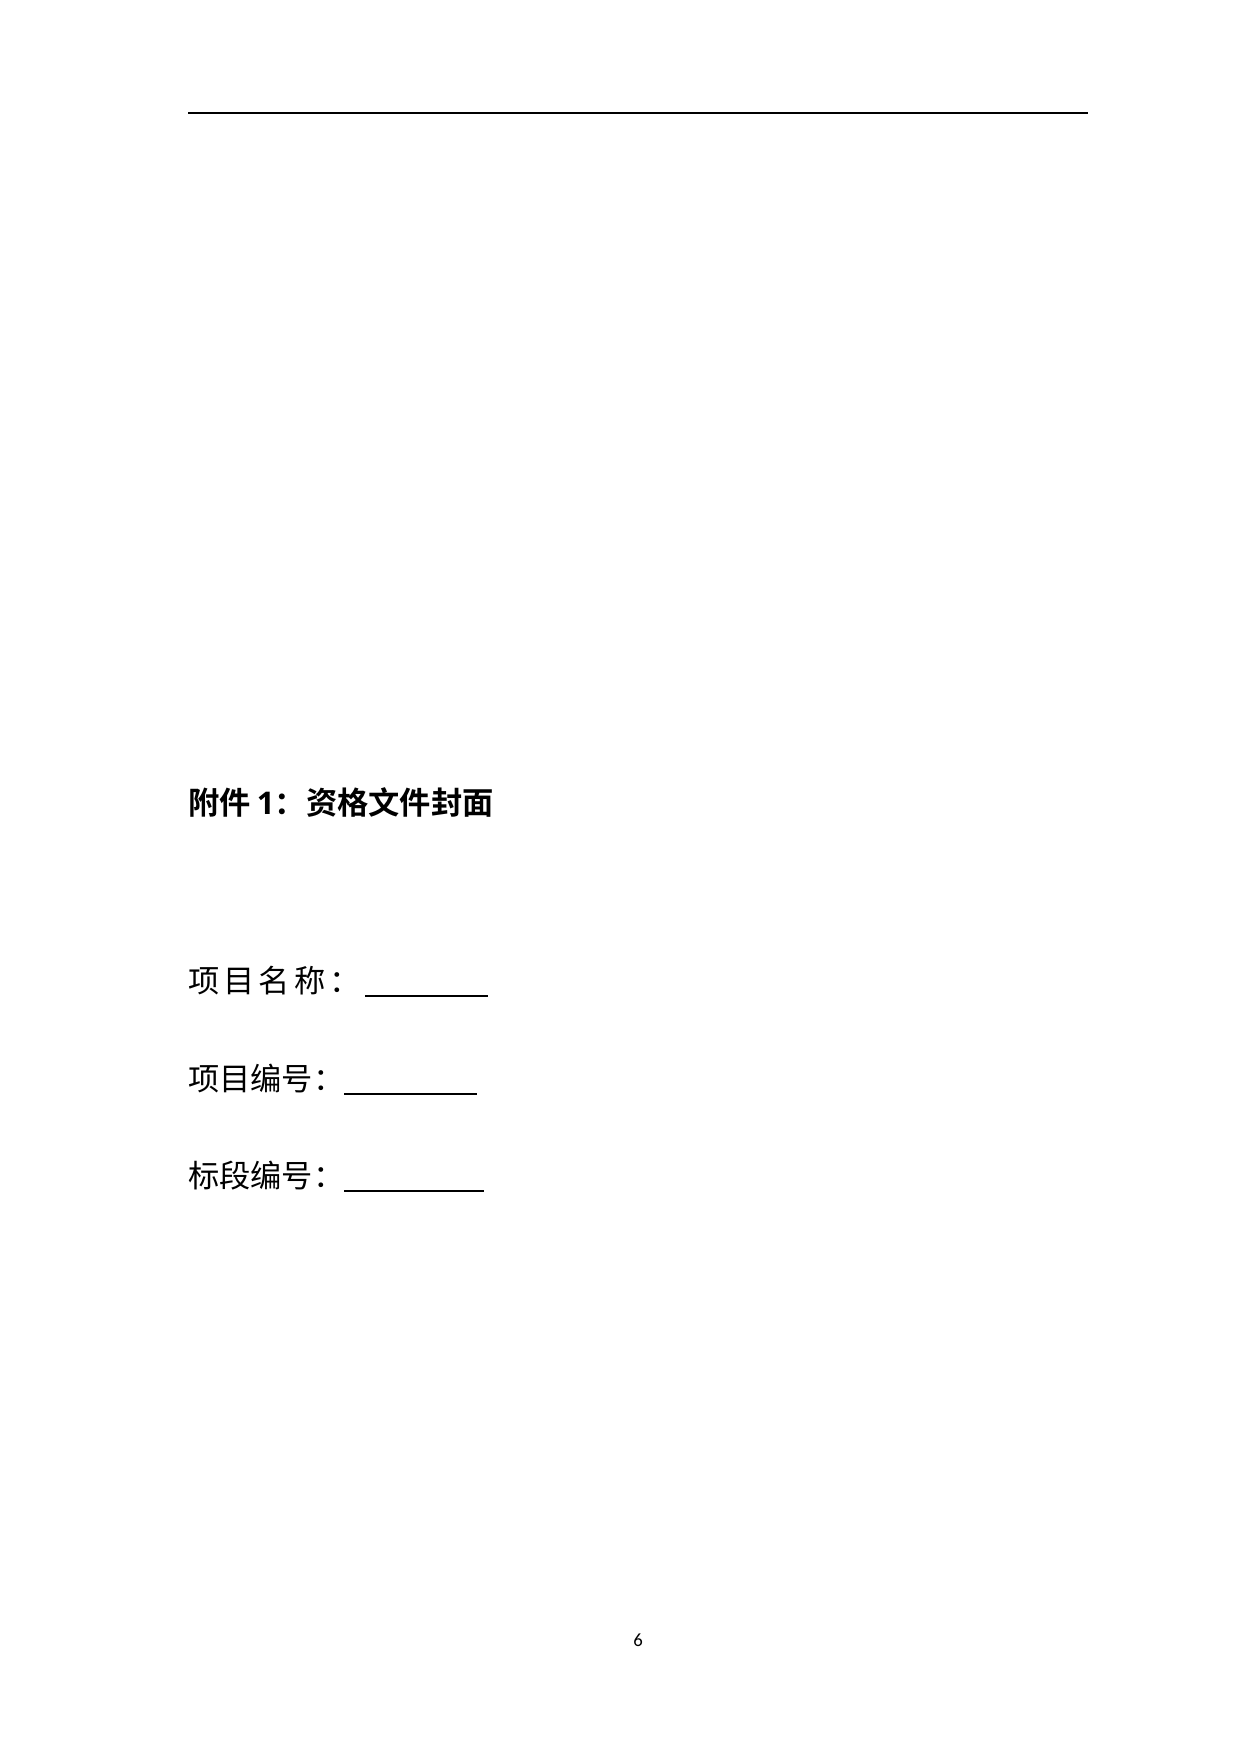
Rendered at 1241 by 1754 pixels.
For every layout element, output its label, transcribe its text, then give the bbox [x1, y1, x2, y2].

text 项目名称： [188, 947, 1099, 1012]
text 标段编号： [188, 1142, 1088, 1207]
text 项目编号： [188, 1044, 1088, 1109]
text 附件1：资格文件封面 [188, 778, 1088, 824]
